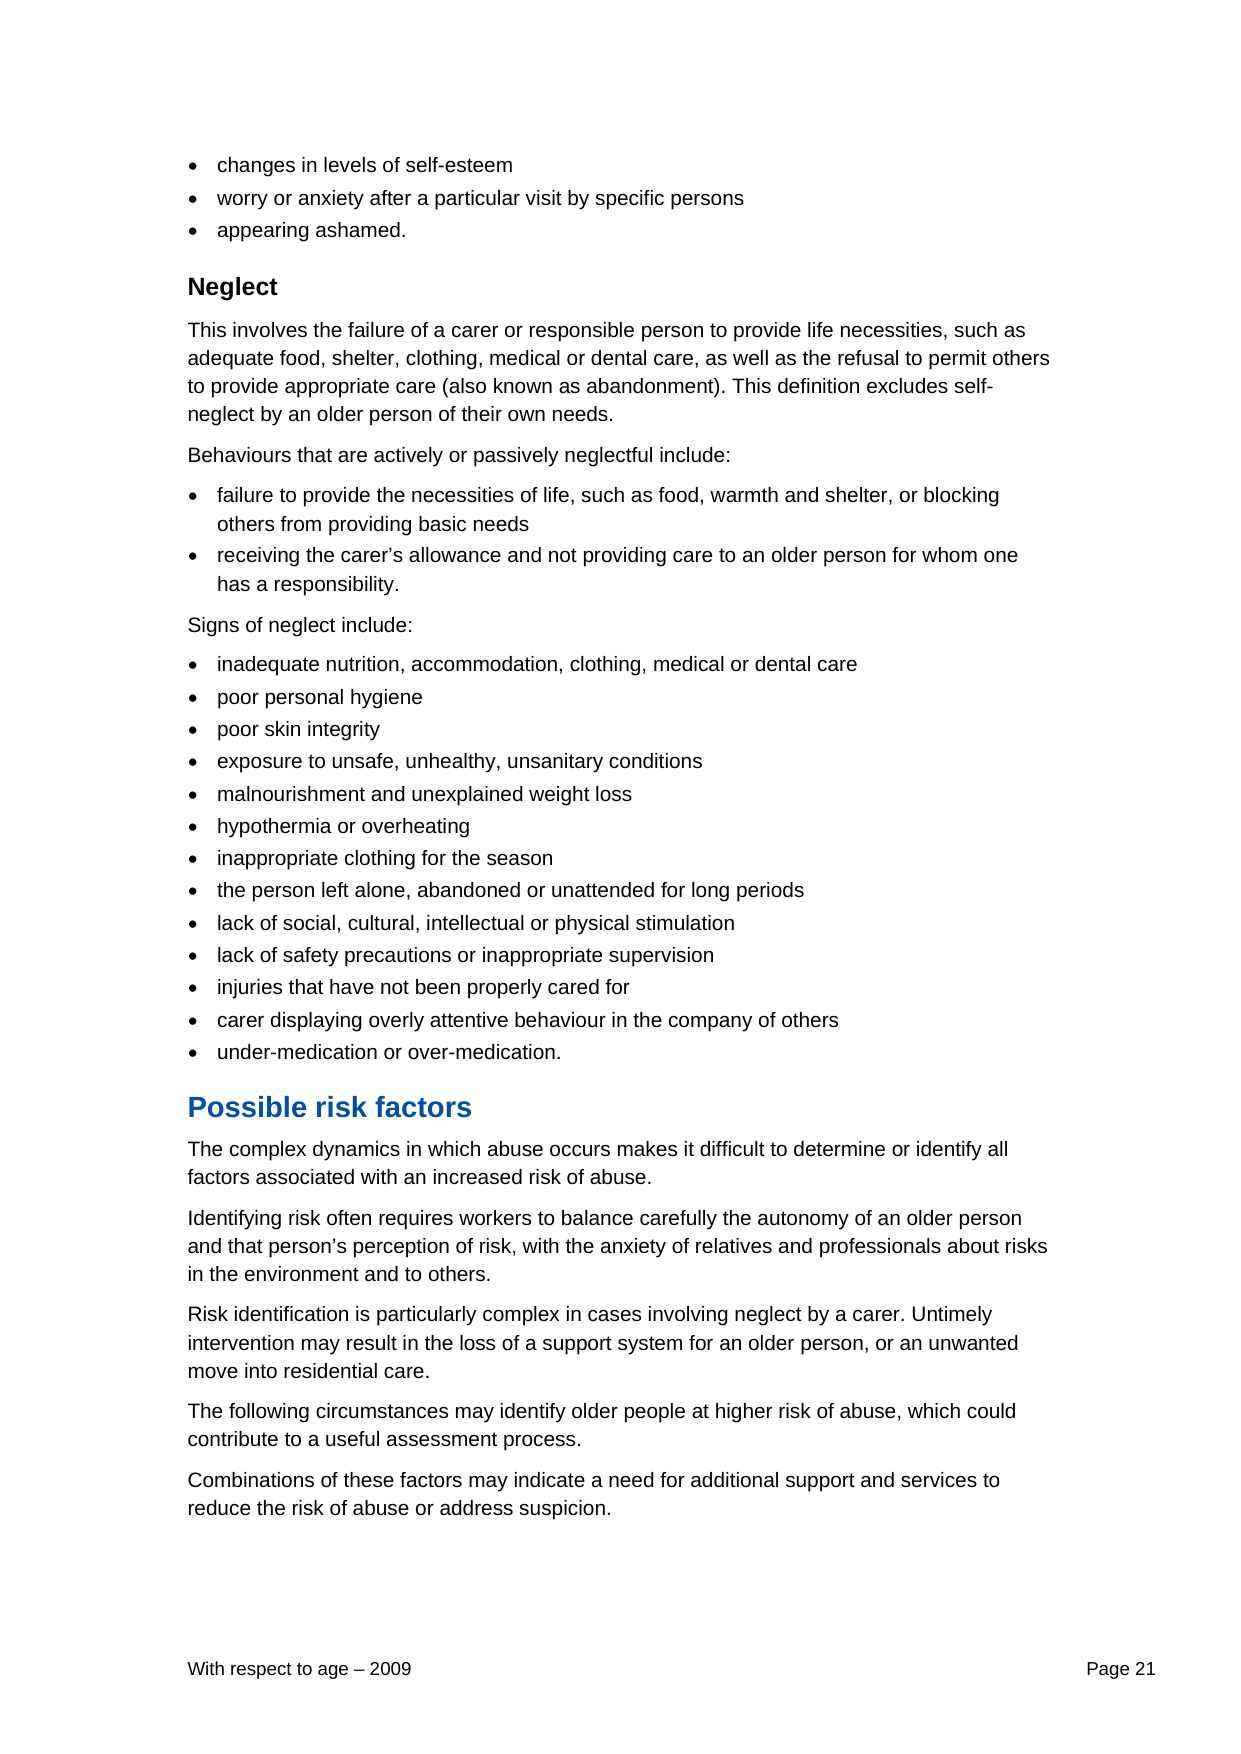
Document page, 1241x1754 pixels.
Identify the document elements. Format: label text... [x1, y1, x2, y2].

text Identifying risk often requires workers to balance carefully the autonomy of an older person and that person’s perception of risk, with the anxiety of relatives and professionals about risks in the environment and to others. [187, 1201, 1053, 1286]
text receiving the carer’s allowance and not providing care to an older person for whom one has a responsibility. [187, 539, 1053, 596]
text the person left alone, abandoned or unattended for long periods [187, 875, 1053, 903]
text Combinations of these factors may indicate a need for additional support and services to reduce the risk of abuse or address suspicion. [187, 1464, 1053, 1520]
text failure to provide the necessities of life, such as food, warmth and shelter, or blocking others from providing basic needs [187, 479, 1053, 535]
text worry or anxiety after a particular visit by specific persons [187, 182, 1053, 210]
subtitle Neglect [187, 272, 1053, 301]
text appearing ashamed. [187, 214, 1053, 243]
text hypothermia or overheating [187, 810, 1053, 838]
text inappropriate clothing for the season [187, 843, 1053, 871]
text exposure to unsafe, unhealthy, unsanitary conditions [187, 746, 1053, 774]
text lack of safety precautions or inappropriate supervision [187, 939, 1053, 968]
text changes in levels of self-esteem [187, 150, 1053, 178]
text lack of social, cultural, intellectual or physical stimulation [187, 907, 1053, 935]
text Risk identification is particularly complex in cases involving neglect by a carer. Untimely intervention may result in the loss of a support system for an older person, or an unwanted move into residential care. [187, 1298, 1053, 1382]
text poor skin integrity [187, 713, 1053, 742]
text malnourishment and unexplained weight loss [187, 778, 1053, 806]
text This involves the failure of a carer or responsible person to provide life necessities, such as adequate food, shelter, clothing, medical or dental care, as well as the refusal to permit others to provide appropriate care (also known as abandonment). This definition excludes self-neglect by an older person of their own needs. [187, 313, 1053, 426]
text Signs of neglect include: [187, 608, 1053, 636]
text The complex dynamics in which abuse occurs makes it difficult to determine or identify all factors associated with an increased risk of abuse. [187, 1132, 1053, 1189]
text Behaviours that are actively or passively neglectful include: [187, 438, 1053, 467]
text under-medication or over-medication. [187, 1036, 1053, 1064]
text inadequate nutrition, accommodation, clothing, medical or dental care [187, 649, 1053, 677]
subtitle Possible risk factors [187, 1089, 1053, 1123]
text The following circumstances may identify older people at higher risk of abuse, which could contribute to a useful assessment process. [187, 1395, 1053, 1451]
text poor personal hygiene [187, 681, 1053, 709]
text carer displaying overly attentive behaviour in the company of others [187, 1004, 1053, 1032]
text injuries that have not been properly cared for [187, 972, 1053, 1000]
